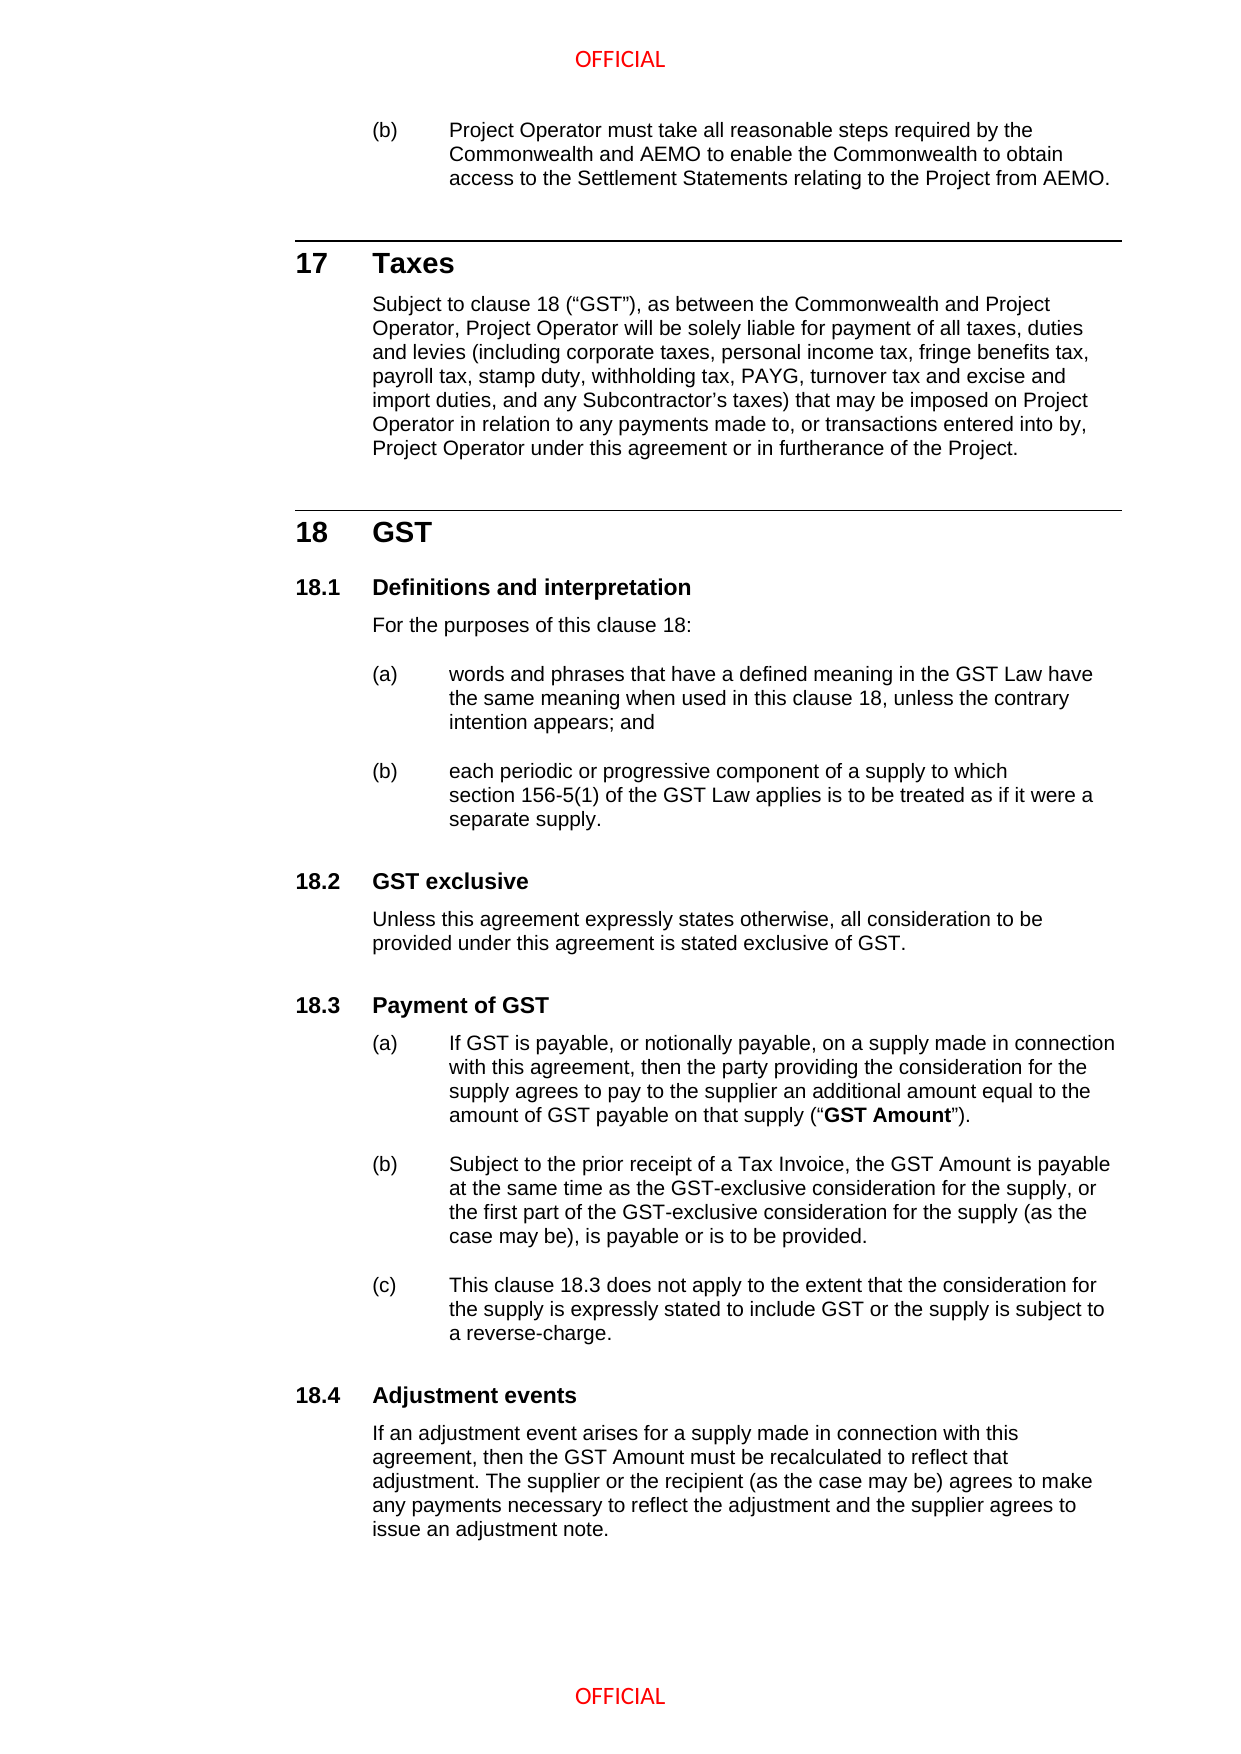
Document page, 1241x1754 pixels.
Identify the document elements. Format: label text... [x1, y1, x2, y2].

subtitle each periodic or progressive component of a supply to which section 156-5(1) of the GST Law applies is to be treated as if it were a separate supply. [372, 758, 1122, 830]
subtitle Payment of GST [295, 992, 1122, 1018]
subtitle Definitions and interpretation [295, 574, 1122, 600]
subtitle This clause 18.3 does not apply to the extent that the consideration for the supply is expressly stated to include GST or the supply is subject to a reverse-charge. [372, 1273, 1122, 1344]
subtitle Project Operator must take all reasonable steps required by the Commonwealth and AEMO to enable the Commonwealth to obtain access to the Settlement Statements relating to the Project from AEMO. [372, 118, 1122, 190]
text Subject to clause 18 (“GST”), as between the Commonwealth and Project Operator, Project Operator will be solely liable for payment of all taxes, duties and levies (including corporate taxes, personal income tax, fringe benefits tax, payroll tax, stamp duty, withholding tax, PAYG, turnover tax and excise and import duties, and any Subcontractor’s taxes) that may be imposed on Project Operator in relation to any payments made to, or transactions entered into by, Project Operator under this agreement or in furtherance of the Project. [372, 292, 1122, 459]
text For the purposes of this clause 18: [372, 613, 1122, 637]
subtitle Subject to the prior receipt of a Tax Invoice, the GST Amount is payable at the same time as the GST-exclusive consideration for the supply, or the first part of the GST-exclusive consideration for the supply (as the case may be), is payable or is to be provided. [372, 1152, 1122, 1248]
subtitle GST exclusive [295, 868, 1122, 894]
subtitle words and phrases that have a defined meaning in the GST Law have the same meaning when used in this clause 18, unless the contrary intention appears; and [372, 662, 1122, 733]
subtitle Taxes [295, 242, 1122, 279]
subtitle If GST is payable, or notionally payable, on a supply made in connection with this agreement, then the party providing the consideration for the supply agrees to pay to the supplier an additional amount equal to the amount of GST payable on that supply (“GST Amount”). [372, 1031, 1122, 1127]
text If an adjustment event arises for a supply made in connection with this agreement, then the GST Amount must be recalculated to reflect that adjustment. The supplier or the recipient (as the case may be) agrees to make any payments necessary to reflect the adjustment and the supplier agrees to issue an adjustment note. [372, 1421, 1122, 1541]
subtitle GST [295, 511, 1122, 549]
text Unless this agreement expressly states otherwise, all consideration to be provided under this agreement is stated exclusive of GST. [372, 907, 1122, 954]
subtitle Adjustment events [295, 1382, 1122, 1408]
